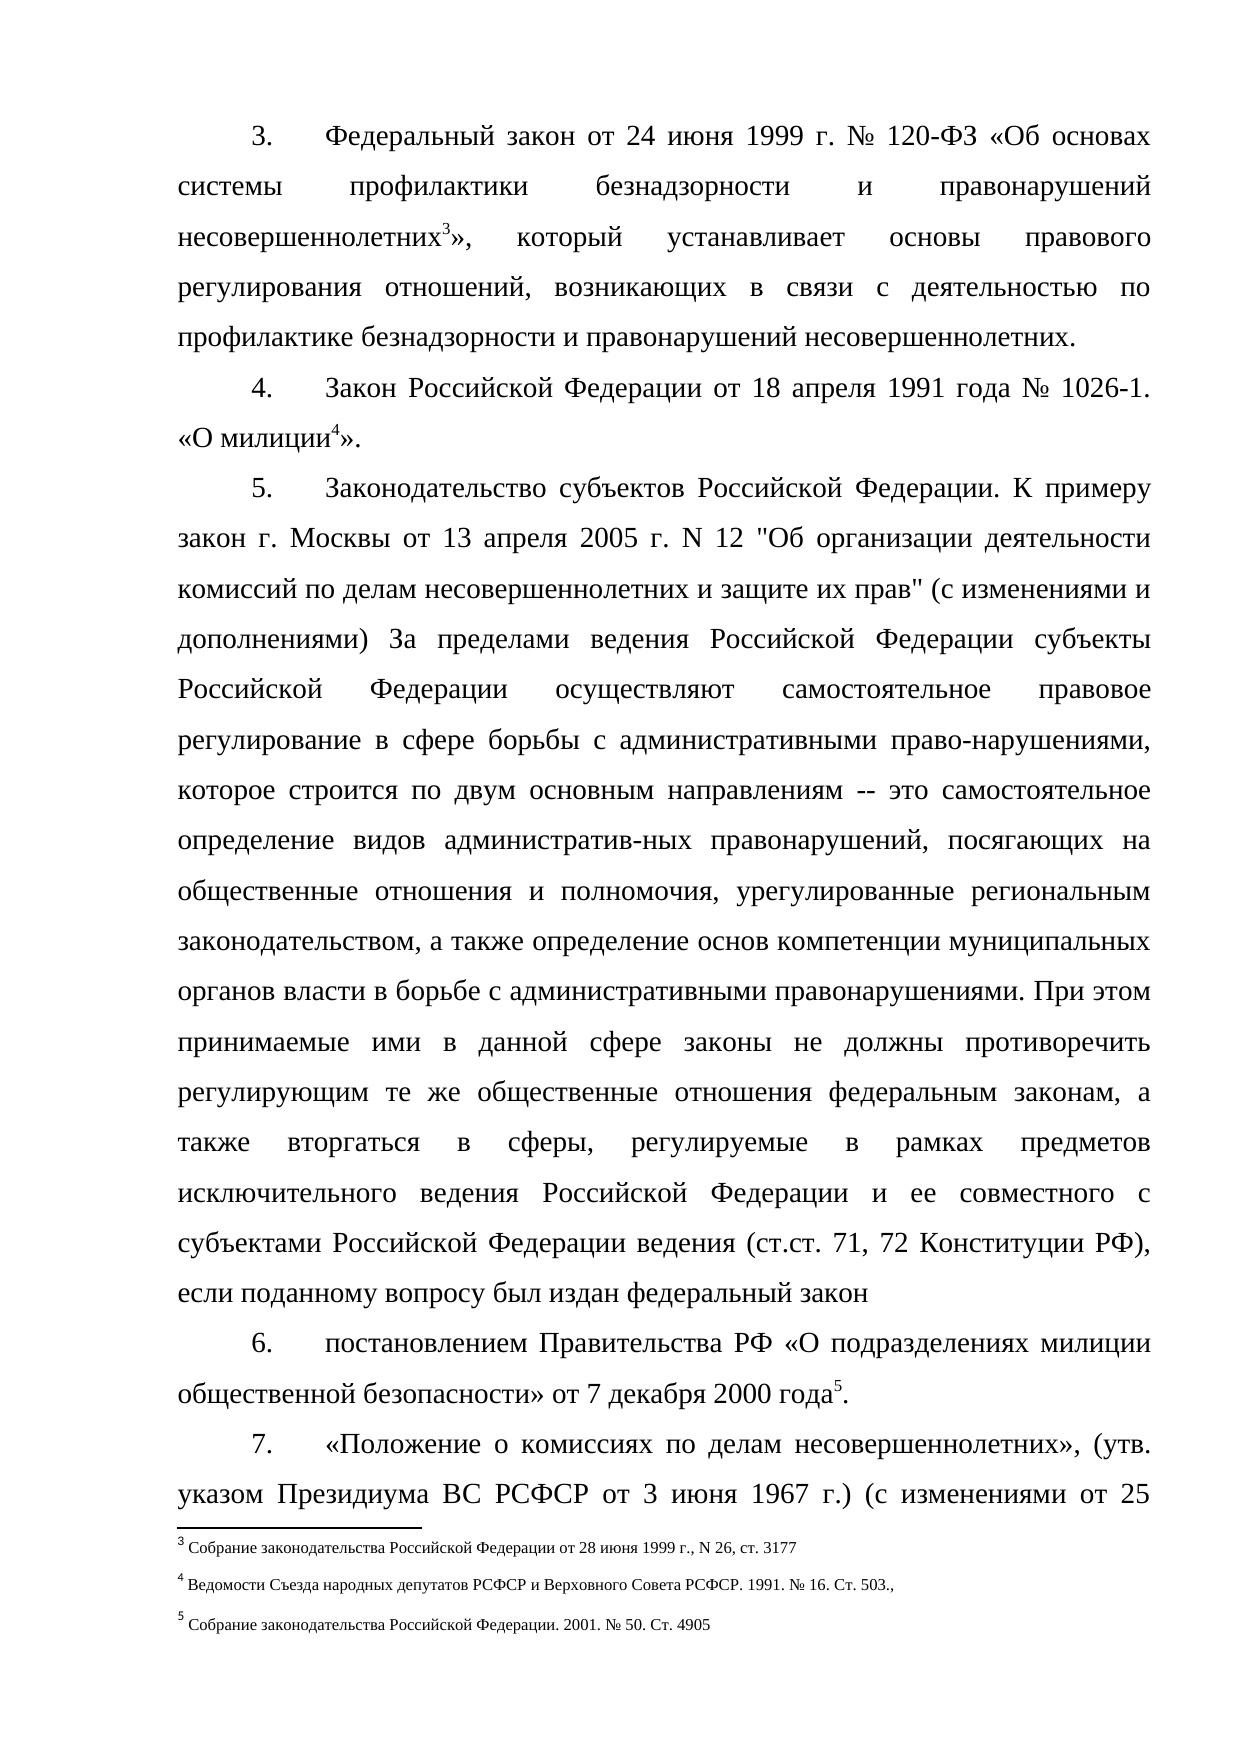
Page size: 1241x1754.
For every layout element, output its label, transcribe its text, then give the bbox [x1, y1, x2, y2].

list Законодательство субъектов Российской Федерации. К примеру закон г. Москвы от 13 апреля 2005 г. N 12 "Об организации деятельности комиссий по делам несовершеннолетних и защите их прав" (с изменениями и дополнениями) За пределами ведения Российской Федерации субъекты Российской Федерации осуществляют самостоятельное правовое регулирование в сфере борьбы с административными право-нарушениями, которое строится по двум основным направлениям -- это самостоятельное определение видов административ-ных правонарушений, посягающих на общественные отношения и полномочия, урегулированные региональным законодательством, а также определение основ компетенции муниципальных органов власти в борьбе с административными правонарушениями. При этом принимаемые ими в данной сфере законы не должны противоречить регулирующим те же общественные отношения федеральным законам, а также вторгаться в сферы, регулируемые в рамках предметов исключительного ведения Российской Федерации и ее совместного с субъектами Российской Федерации ведения (ст.ст. 71, 72 Конституции РФ), если поданному вопросу был издан федеральный закон [177, 470, 1152, 1309]
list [177, 1426, 1152, 1510]
list Закон Российской Федерации от 18 апреля 1991 года № 1026-1. «О милиции». [177, 370, 1152, 453]
list постановлением Правительства РФ «О подразделениях милиции общественной безопасности» от 7 декабря 2000 года. [177, 1326, 1152, 1409]
list Федеральный закон от 24 июня 1999 г. № 120-ФЗ «Об основах системы профилактики безнадзорности и правонарушений несовершеннолетних», который устанавливает основы правового регулирования отношений, возникающих в связи с деятельностью по профилактике безнадзорности и правонарушений несовершеннолетних. [177, 118, 1152, 353]
